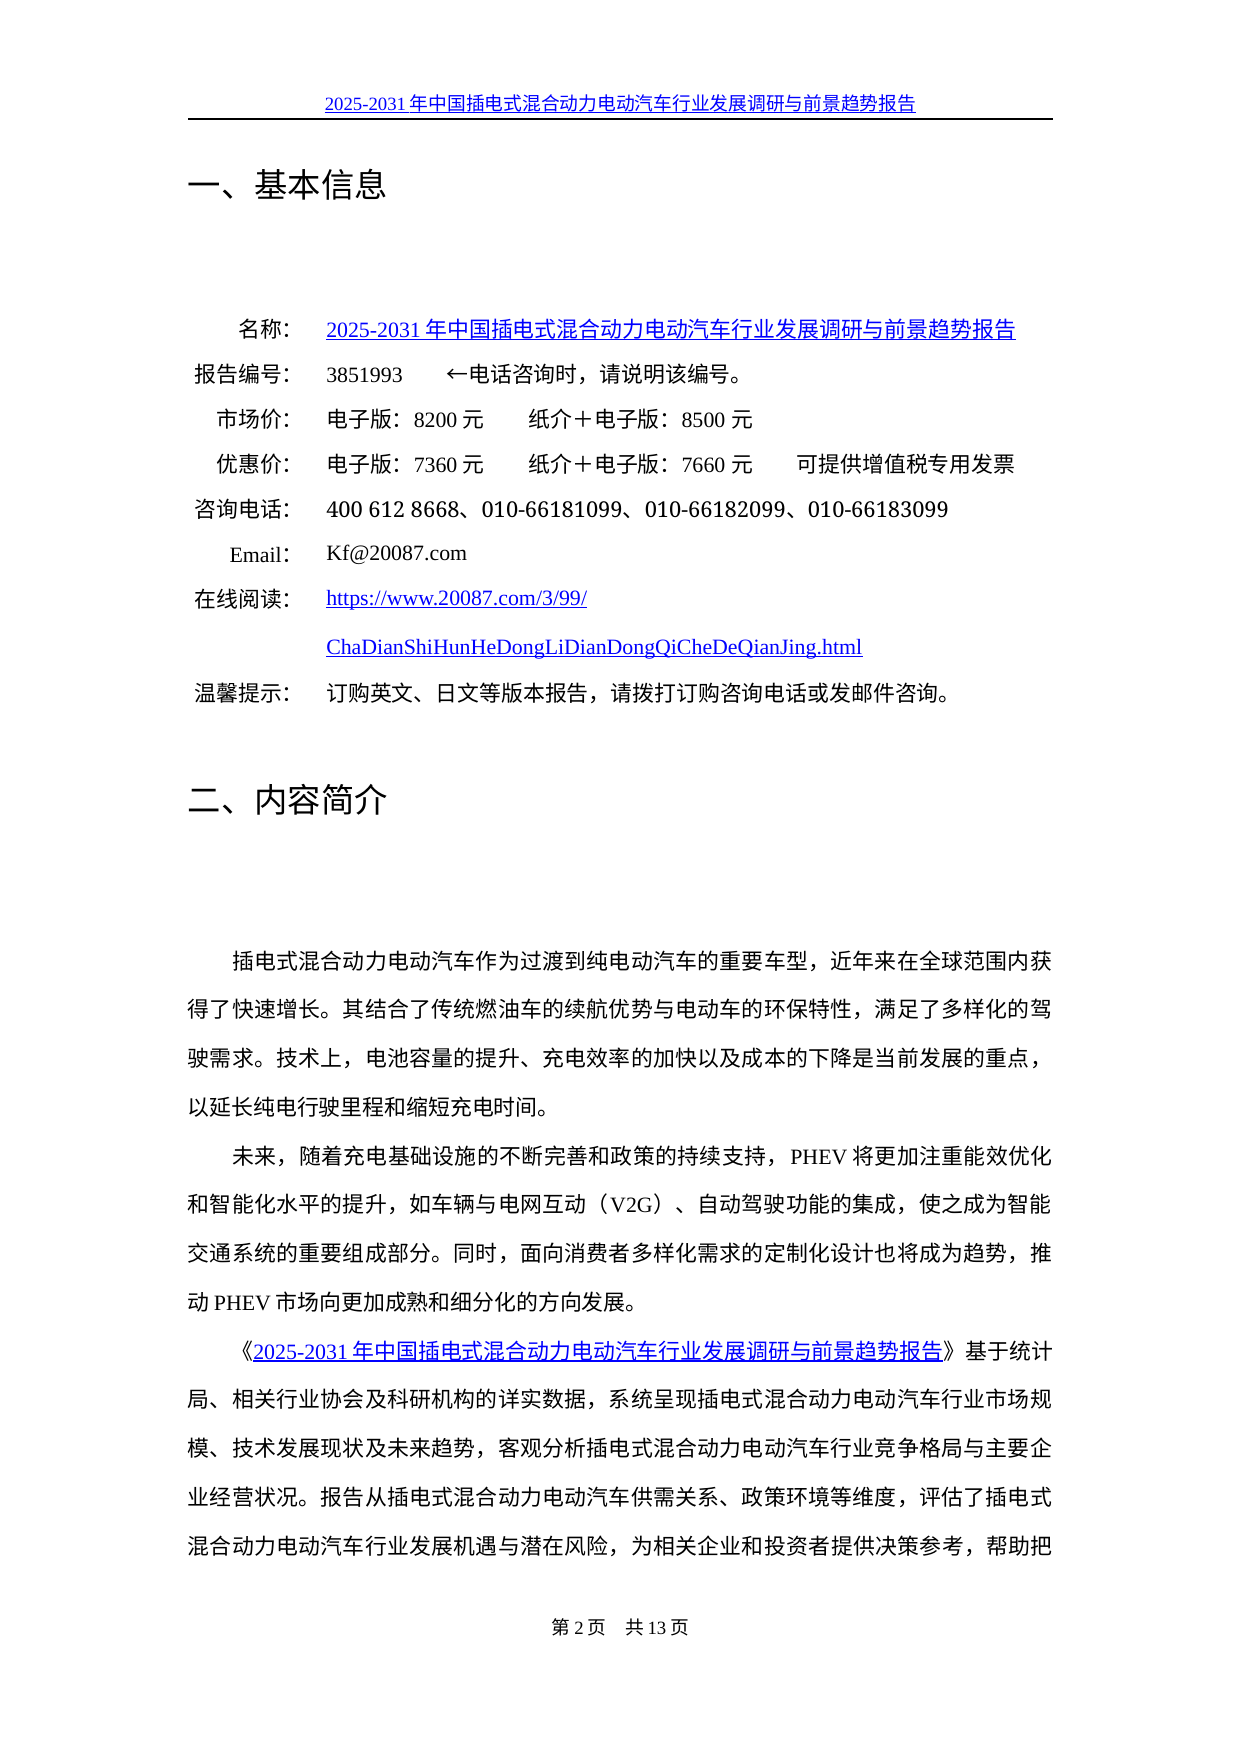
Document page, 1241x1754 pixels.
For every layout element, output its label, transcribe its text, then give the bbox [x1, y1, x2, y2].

table_cell 3851993 ←电话咨询时，请说明该编号。 [315, 357, 1073, 402]
table_cell 电子版：7360 元 纸介＋电子版：7660 元 可提供增值税专用发票 [315, 447, 1073, 492]
table_cell Kf@20087.com [315, 537, 1073, 582]
table_cell [315, 582, 1073, 675]
title 一、基本信息 [187, 150, 1053, 215]
table_cell 400 612 8668、010-66181099、010-66182099、010-66183099 [315, 492, 1073, 537]
table_cell 电子版：8200 元 纸介＋电子版：8500 元 [315, 402, 1073, 447]
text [187, 943, 1053, 1561]
table_cell 订购英文、日文等版本报告，请拨打订购咨询电话或发邮件咨询。 [315, 675, 1073, 720]
table_header 名称： [167, 312, 315, 357]
table_cell 优惠价： [167, 447, 315, 492]
table_cell 在线阅读： [167, 582, 315, 675]
table_cell 报告编号： [167, 357, 315, 402]
table_cell 咨询电话： [167, 492, 315, 537]
table_cell 市场价： [167, 402, 315, 447]
table_header 2025-2031年中国插电式混合动力电动汽车行业发展调研与前景趋势报告 [315, 312, 1073, 357]
title 二、内容简介 [187, 766, 1053, 831]
table_cell Email： [167, 537, 315, 582]
table_cell 温馨提示： [167, 675, 315, 720]
